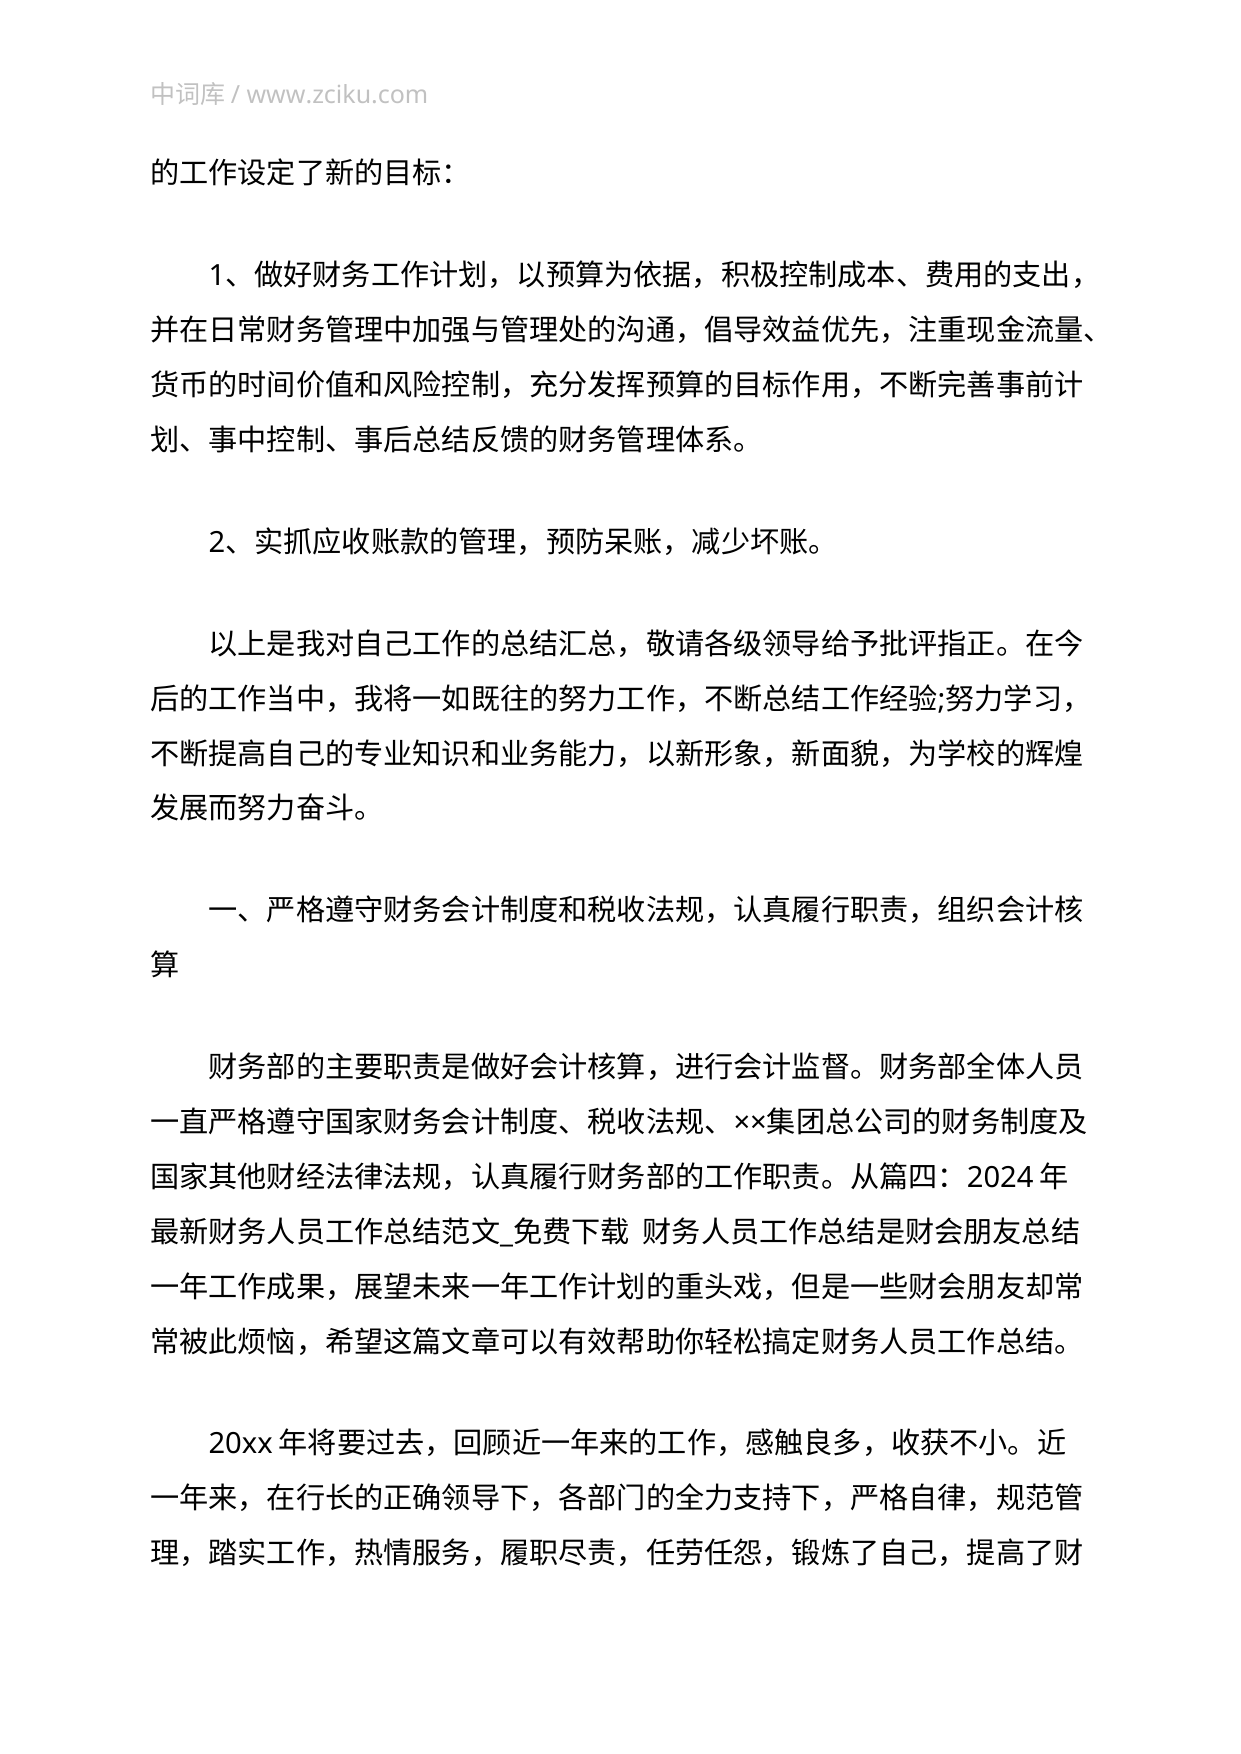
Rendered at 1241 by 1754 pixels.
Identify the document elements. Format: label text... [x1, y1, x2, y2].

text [150, 150, 1090, 192]
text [150, 1420, 1090, 1572]
text 财务部的主要职责是做好会计核算，进行会计监督。财务部全体人员一直严格遵守国家财务会计制度、税收法规、××集团总公司的财务制度及国家其他财经法律法规，认真履行财务部的工作职责。从篇四：2024年最新财务人员工作总结范文_免费下载 财务人员工作总结是财会朋友总结一年工作成果，展望未来一年工作计划的重头戏，但是一些财会朋友却常常被此烦恼，希望这篇文章可以有效帮助你轻松搞定财务人员工作总结。 [150, 1043, 1090, 1361]
text 一、严格遵守财务会计制度和税收法规，认真履行职责，组织会计核算 [150, 887, 1090, 984]
text 以上是我对自己工作的总结汇总，敬请各级领导给予批评指正。在今后的工作当中，我将一如既往的努力工作，不断总结工作经验;努力学习，不断提高自己的专业知识和业务能力，以新形象，新面貌，为学校的辉煌发展而努力奋斗。 [150, 620, 1090, 827]
text 1、做好财务工作计划，以预算为依据，积极控制成本、费用的支出，并在日常财务管理中加强与管理处的沟通，倡导效益优先，注重现金流量、货币的时间价值和风险控制，充分发挥预算的目标作用，不断完善事前计划、事中控制、事后总结反馈的财务管理体系。 [150, 252, 1090, 459]
text 2、实抓应收账款的管理，预防呆账，减少坏账。 [150, 518, 1090, 561]
